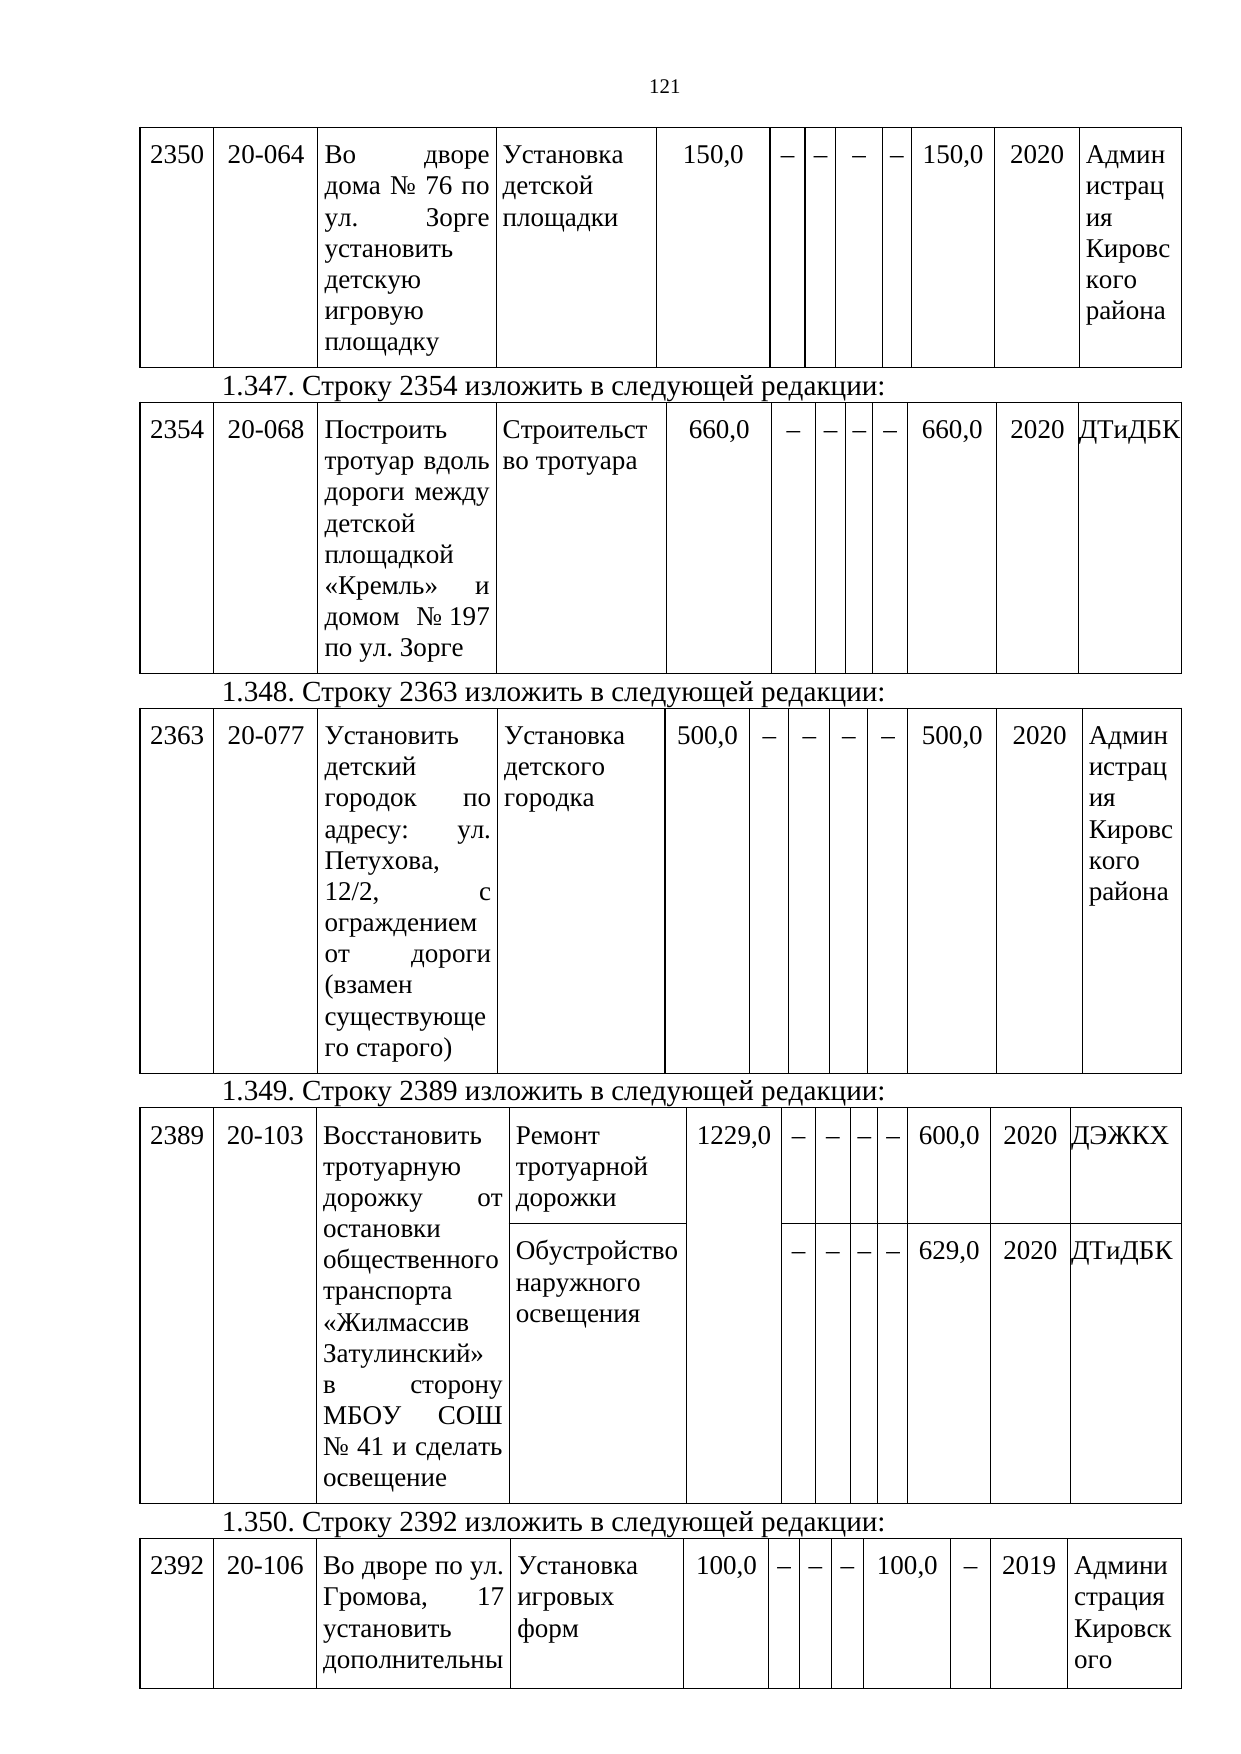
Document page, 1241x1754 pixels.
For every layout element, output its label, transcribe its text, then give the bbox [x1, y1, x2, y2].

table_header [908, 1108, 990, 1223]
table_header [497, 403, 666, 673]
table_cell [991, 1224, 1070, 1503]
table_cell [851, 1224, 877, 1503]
text 1.348. Строку 2363 изложить в следующей редакции: [148, 674, 1181, 708]
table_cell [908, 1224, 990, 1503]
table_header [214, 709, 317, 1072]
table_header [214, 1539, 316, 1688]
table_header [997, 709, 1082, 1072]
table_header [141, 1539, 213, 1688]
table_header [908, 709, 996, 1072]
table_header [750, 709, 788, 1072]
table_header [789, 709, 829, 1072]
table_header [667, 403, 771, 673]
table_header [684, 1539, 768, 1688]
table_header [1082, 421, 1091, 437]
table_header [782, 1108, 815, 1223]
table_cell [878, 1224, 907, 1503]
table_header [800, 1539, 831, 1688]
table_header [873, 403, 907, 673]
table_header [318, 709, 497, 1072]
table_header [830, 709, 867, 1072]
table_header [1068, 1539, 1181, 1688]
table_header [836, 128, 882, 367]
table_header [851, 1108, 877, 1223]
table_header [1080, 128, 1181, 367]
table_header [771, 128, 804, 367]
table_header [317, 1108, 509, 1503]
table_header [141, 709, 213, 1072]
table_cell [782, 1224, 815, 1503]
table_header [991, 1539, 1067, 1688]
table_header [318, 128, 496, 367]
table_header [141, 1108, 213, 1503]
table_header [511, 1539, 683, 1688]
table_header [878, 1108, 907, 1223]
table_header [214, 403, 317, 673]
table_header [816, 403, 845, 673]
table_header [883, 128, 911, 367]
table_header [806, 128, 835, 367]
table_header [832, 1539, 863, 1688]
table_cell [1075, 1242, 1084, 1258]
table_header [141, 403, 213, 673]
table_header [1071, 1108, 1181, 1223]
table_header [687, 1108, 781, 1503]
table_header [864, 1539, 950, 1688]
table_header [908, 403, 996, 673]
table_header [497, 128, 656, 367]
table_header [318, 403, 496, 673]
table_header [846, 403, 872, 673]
text 1.349. Строку 2389 изложить в следующей редакции: [148, 1074, 1181, 1107]
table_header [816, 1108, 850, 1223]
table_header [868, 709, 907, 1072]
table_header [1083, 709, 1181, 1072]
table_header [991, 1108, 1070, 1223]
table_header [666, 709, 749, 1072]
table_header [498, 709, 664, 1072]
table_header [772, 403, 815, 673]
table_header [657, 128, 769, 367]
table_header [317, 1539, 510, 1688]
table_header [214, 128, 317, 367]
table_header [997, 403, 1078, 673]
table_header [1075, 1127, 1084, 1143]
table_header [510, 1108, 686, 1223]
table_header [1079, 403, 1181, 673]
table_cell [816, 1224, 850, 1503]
text 1.347. Строку 2354 изложить в следующей редакции: [148, 368, 1181, 402]
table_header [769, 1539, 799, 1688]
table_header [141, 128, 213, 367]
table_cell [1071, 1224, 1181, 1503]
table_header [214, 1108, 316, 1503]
text 1.350. Строку 2392 изложить в следующей редакции: [148, 1504, 1181, 1538]
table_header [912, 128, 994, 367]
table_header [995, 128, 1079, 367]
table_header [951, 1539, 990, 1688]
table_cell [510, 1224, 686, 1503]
